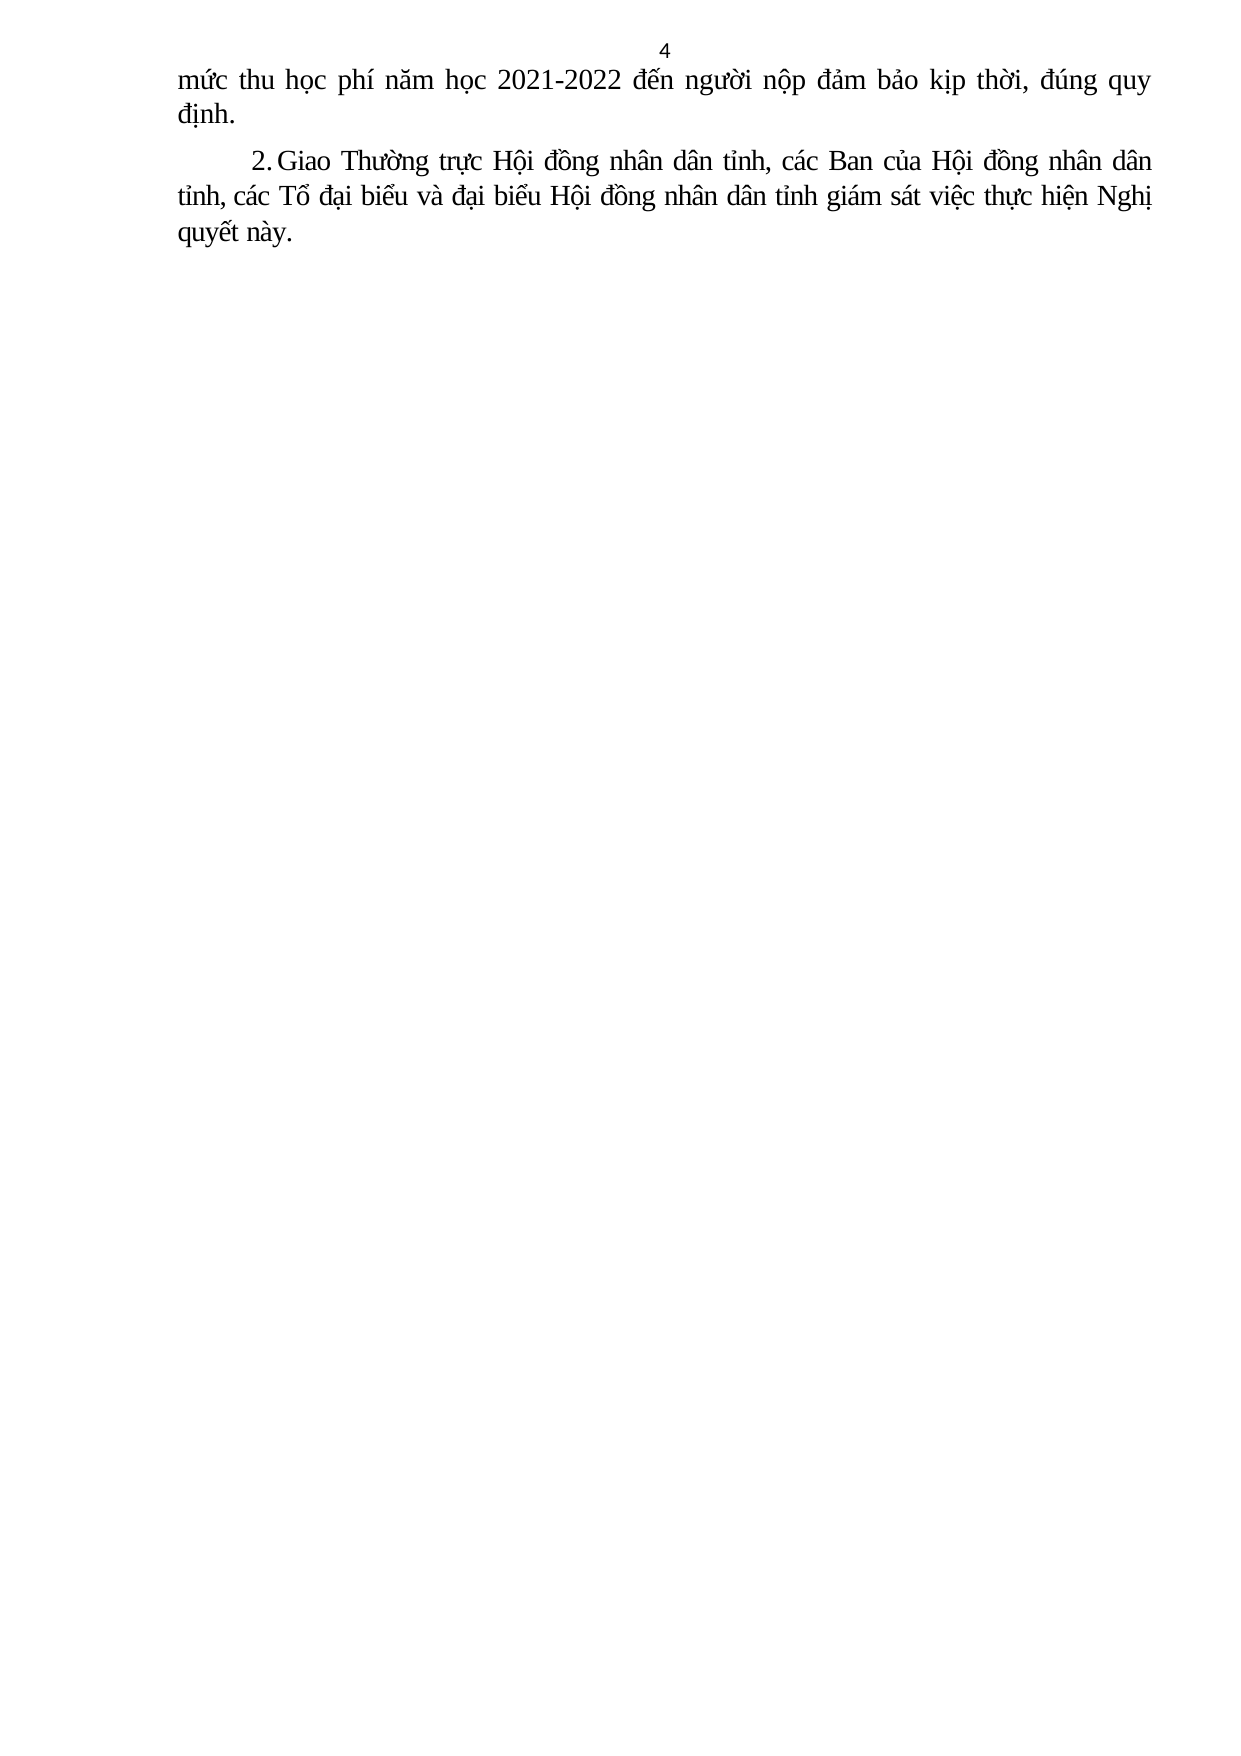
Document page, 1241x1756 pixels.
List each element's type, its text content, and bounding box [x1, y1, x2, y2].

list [177, 62, 1153, 129]
list Giao Thường trực Hội đồng nhân dân tỉnh, các Ban của Hội đồng nhân dân tỉnh, các Tổ đại biểu và đại biểu Hội đồng nhân dân tỉnh giám sát việc thực hiện Nghị quyết này. [177, 143, 1154, 247]
